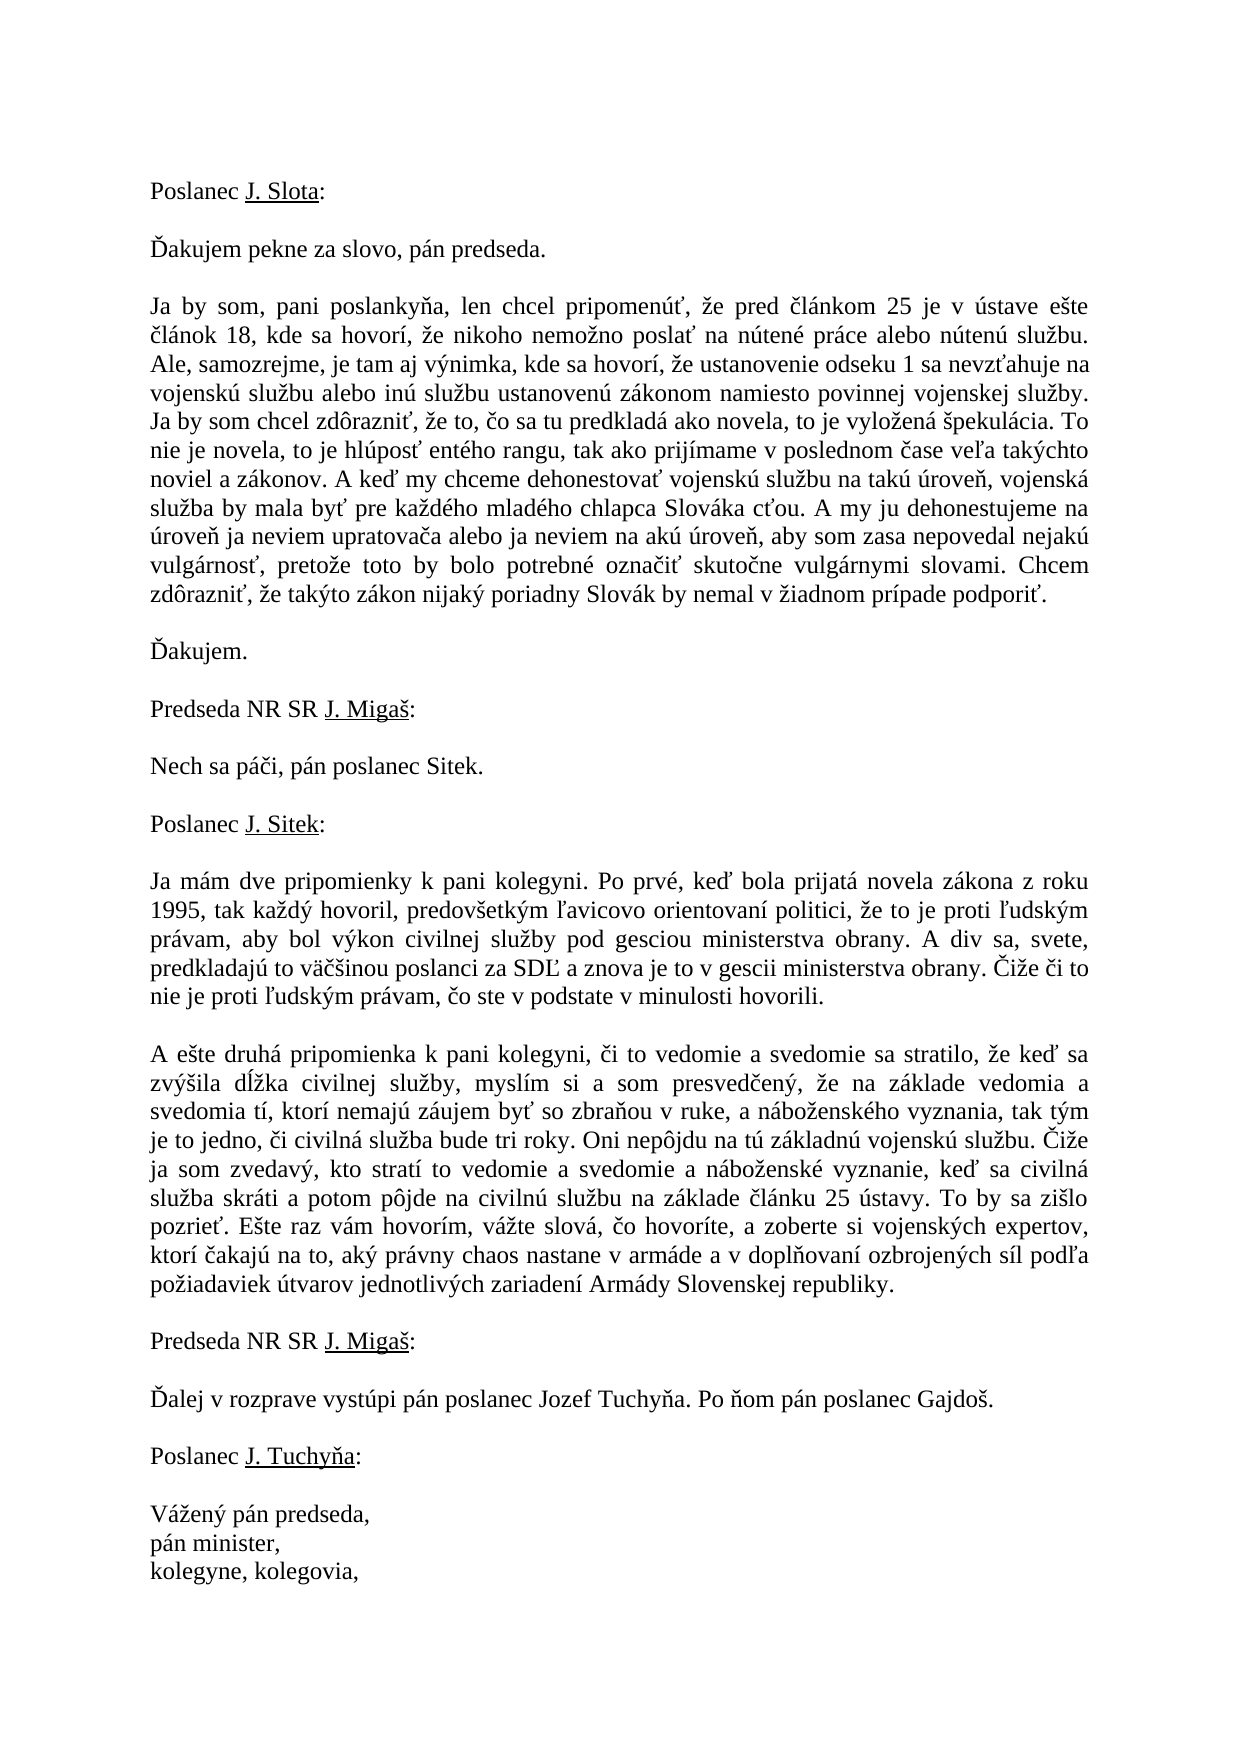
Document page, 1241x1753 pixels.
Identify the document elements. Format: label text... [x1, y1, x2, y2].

text Poslanec J. Sitek: [150, 809, 1090, 838]
text Ďakujem. [150, 636, 1090, 665]
text Predseda NR SR J. Migaš: [150, 1326, 1090, 1355]
text Ja mám dve pripomienky k pani kolegyni. Po prvé, keď bola prijatá novela zákona z roku 1995, tak každý hovoril, predovšetkým ľavicovo orientovaní politici, že to je proti ľudským právam, aby bol výkon civilnej služby pod gesciou ministerstva obrany. A div sa, svete, predkladajú to väčšinou poslanci za SDĽ a znova je to v gescii ministerstva obrany. Čiže či to nie je proti ľudským právam, čo ste v podstate v minulosti hovorili. [150, 866, 1090, 1010]
text A ešte druhá pripomienka k pani kolegyni, či to vedomie a svedomie sa stratilo, že keď sa zvýšila dĺžka civilnej služby, myslím si a som presvedčený, že na základe vedomia a svedomia tí, ktorí nemajú záujem byť so zbraňou v ruke, a náboženského vyznania, tak tým je to jedno, či civilná služba bude tri roky. Oni nepôjdu na tú základnú vojenskú službu. Čiže ja som zvedavý, kto stratí to vedomie a svedomie a náboženské vyznanie, keď sa civilná služba skráti a potom pôjde na civilnú službu na základe článku 25 ústavy. To by sa zišlo pozrieť. Ešte raz vám hovorím, vážte slová, čo hovoríte, a zoberte si vojenských expertov, ktorí čakajú na to, aký právny chaos nastane v armáde a v doplňovaní ozbrojených síl podľa požiadaviek útvarov jednotlivých zariadení Armády Slovenskej republiky. [150, 1039, 1090, 1298]
text Nech sa páči, pán poslanec Sitek. [150, 751, 1090, 780]
text Ďakujem pekne za slovo, pán predseda. [150, 234, 1090, 263]
text kolegyne, kolegovia, [150, 1556, 1090, 1585]
text Poslanec J. Slota: [150, 176, 1090, 205]
text Ďalej v rozprave vystúpi pán poslanec Jozef Tuchyňa. Po ňom pán poslanec Gajdoš. [150, 1384, 1090, 1413]
text Predseda NR SR J. Migaš: [150, 694, 1090, 723]
text pán minister, [150, 1528, 1090, 1556]
text Ja by som, pani poslankyňa, len chcel pripomenúť, že pred článkom 25 je v ústave ešte článok 18, kde sa hovorí, že nikoho nemožno poslať na nútené práce alebo nútenú službu. Ale, samozrejme, je tam aj výnimka, kde sa hovorí, že ustanovenie odseku 1 sa nevzťahuje na vojenskú službu alebo inú službu ustanovenú zákonom namiesto povinnej vojenskej služby. Ja by som chcel zdôrazniť, že to, čo sa tu predkladá ako novela, to je vyložená špekulácia. To nie je novela, to je hlúposť entého rangu, tak ako prijímame v poslednom čase veľa takýchto noviel a zákonov. A keď my chceme dehonestovať vojenskú službu na takú úroveň, vojenská služba by mala byť pre každého mladého chlapca Slováka cťou. A my ju dehonestujeme na úroveň ja neviem upratovača alebo ja neviem na akú úroveň, aby som zasa nepovedal nejakú vulgárnosť, pretože toto by bolo potrebné označiť skutočne vulgárnymi slovami. Chcem zdôrazniť, že takýto zákon nijaký poriadny Slovák by nemal v žiadnom prípade podporiť. [150, 291, 1090, 608]
text Poslanec J. Tuchyňa: [150, 1441, 1090, 1470]
text Vážený pán predseda, [150, 1499, 1090, 1528]
